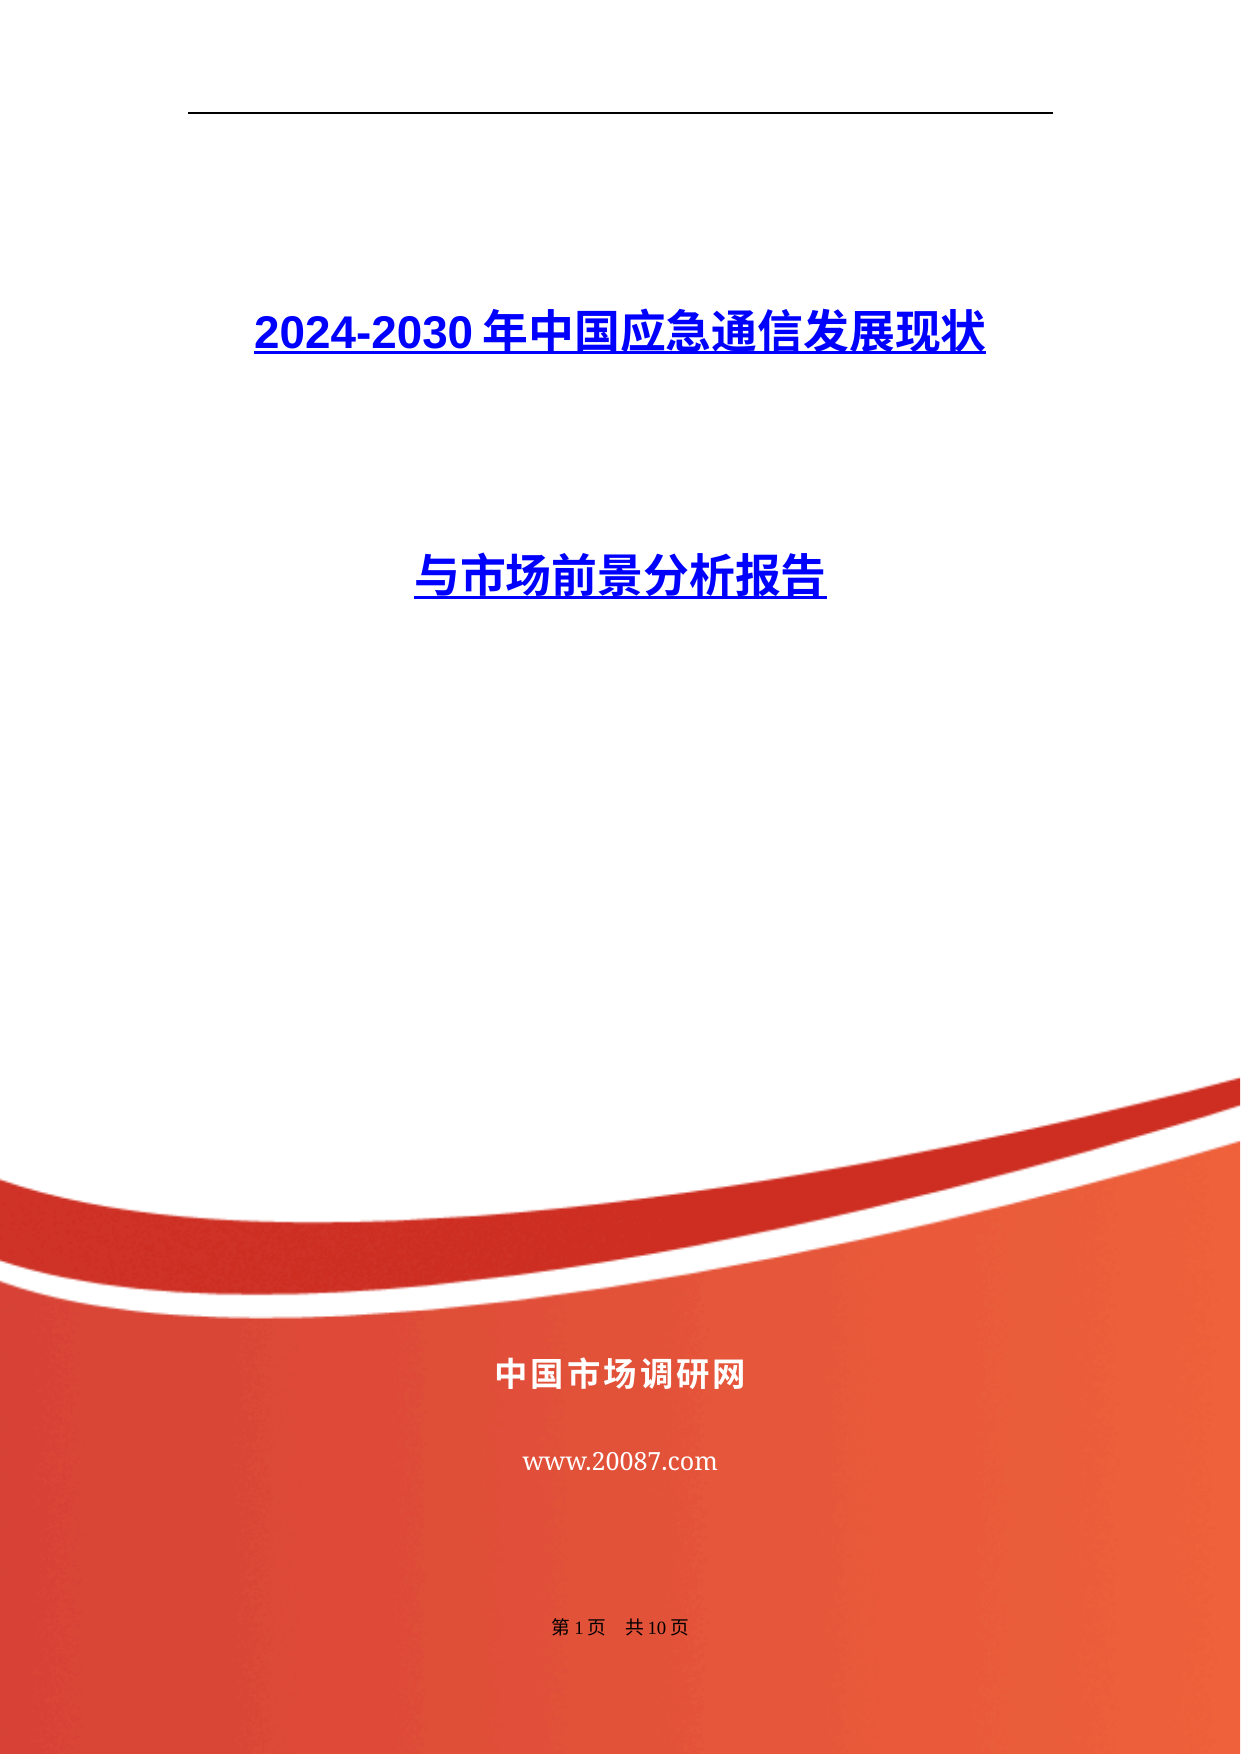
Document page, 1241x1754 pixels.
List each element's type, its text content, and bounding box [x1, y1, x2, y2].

text www.20087.com [187, 1428, 1053, 1493]
subtitle 中国市场调研网 [187, 1339, 1053, 1404]
table_header 2024-2030年中国应急通信发展现状与市场前景分析报告 [188, 207, 1053, 773]
picture [0, 1006, 1241, 1754]
